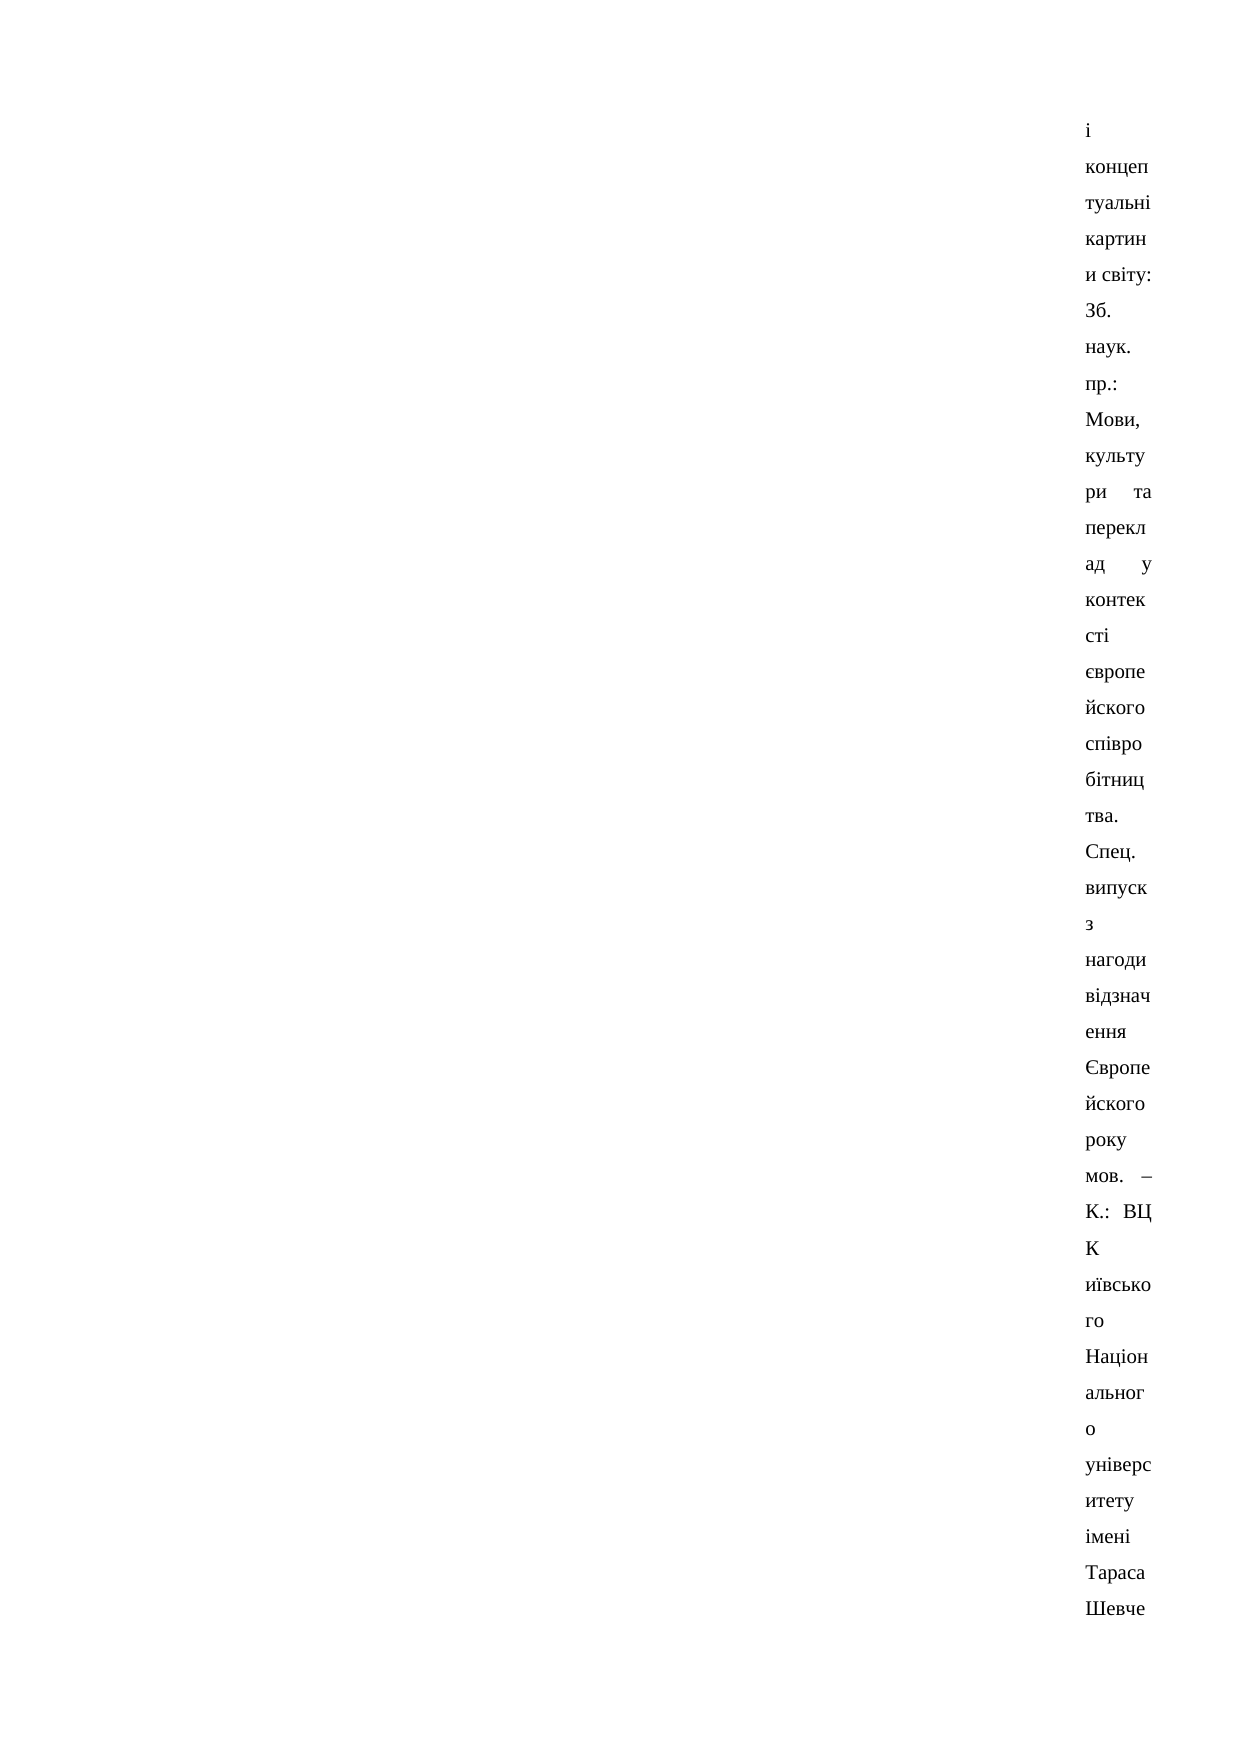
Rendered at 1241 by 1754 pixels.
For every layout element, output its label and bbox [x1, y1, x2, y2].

list [1085, 118, 1152, 1620]
